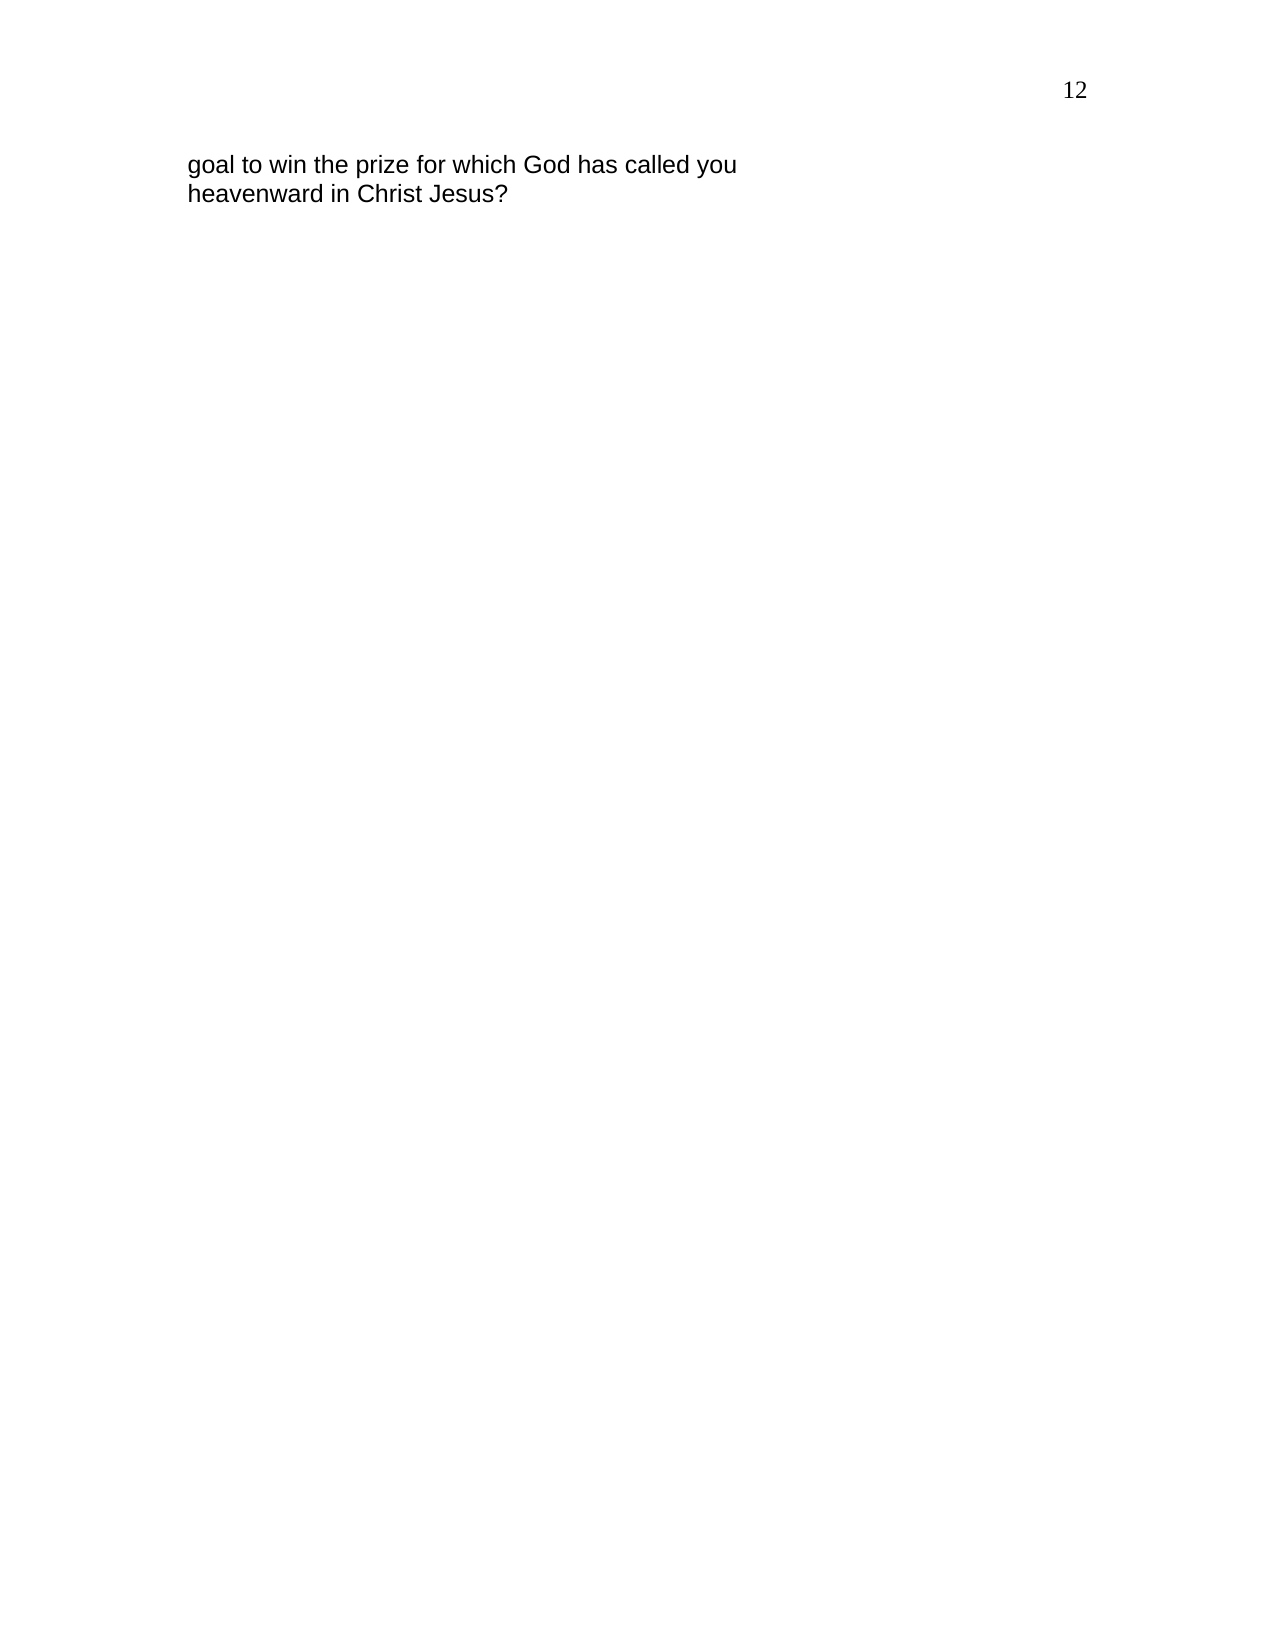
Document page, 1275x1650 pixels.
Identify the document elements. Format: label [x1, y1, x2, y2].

text [187, 150, 787, 207]
